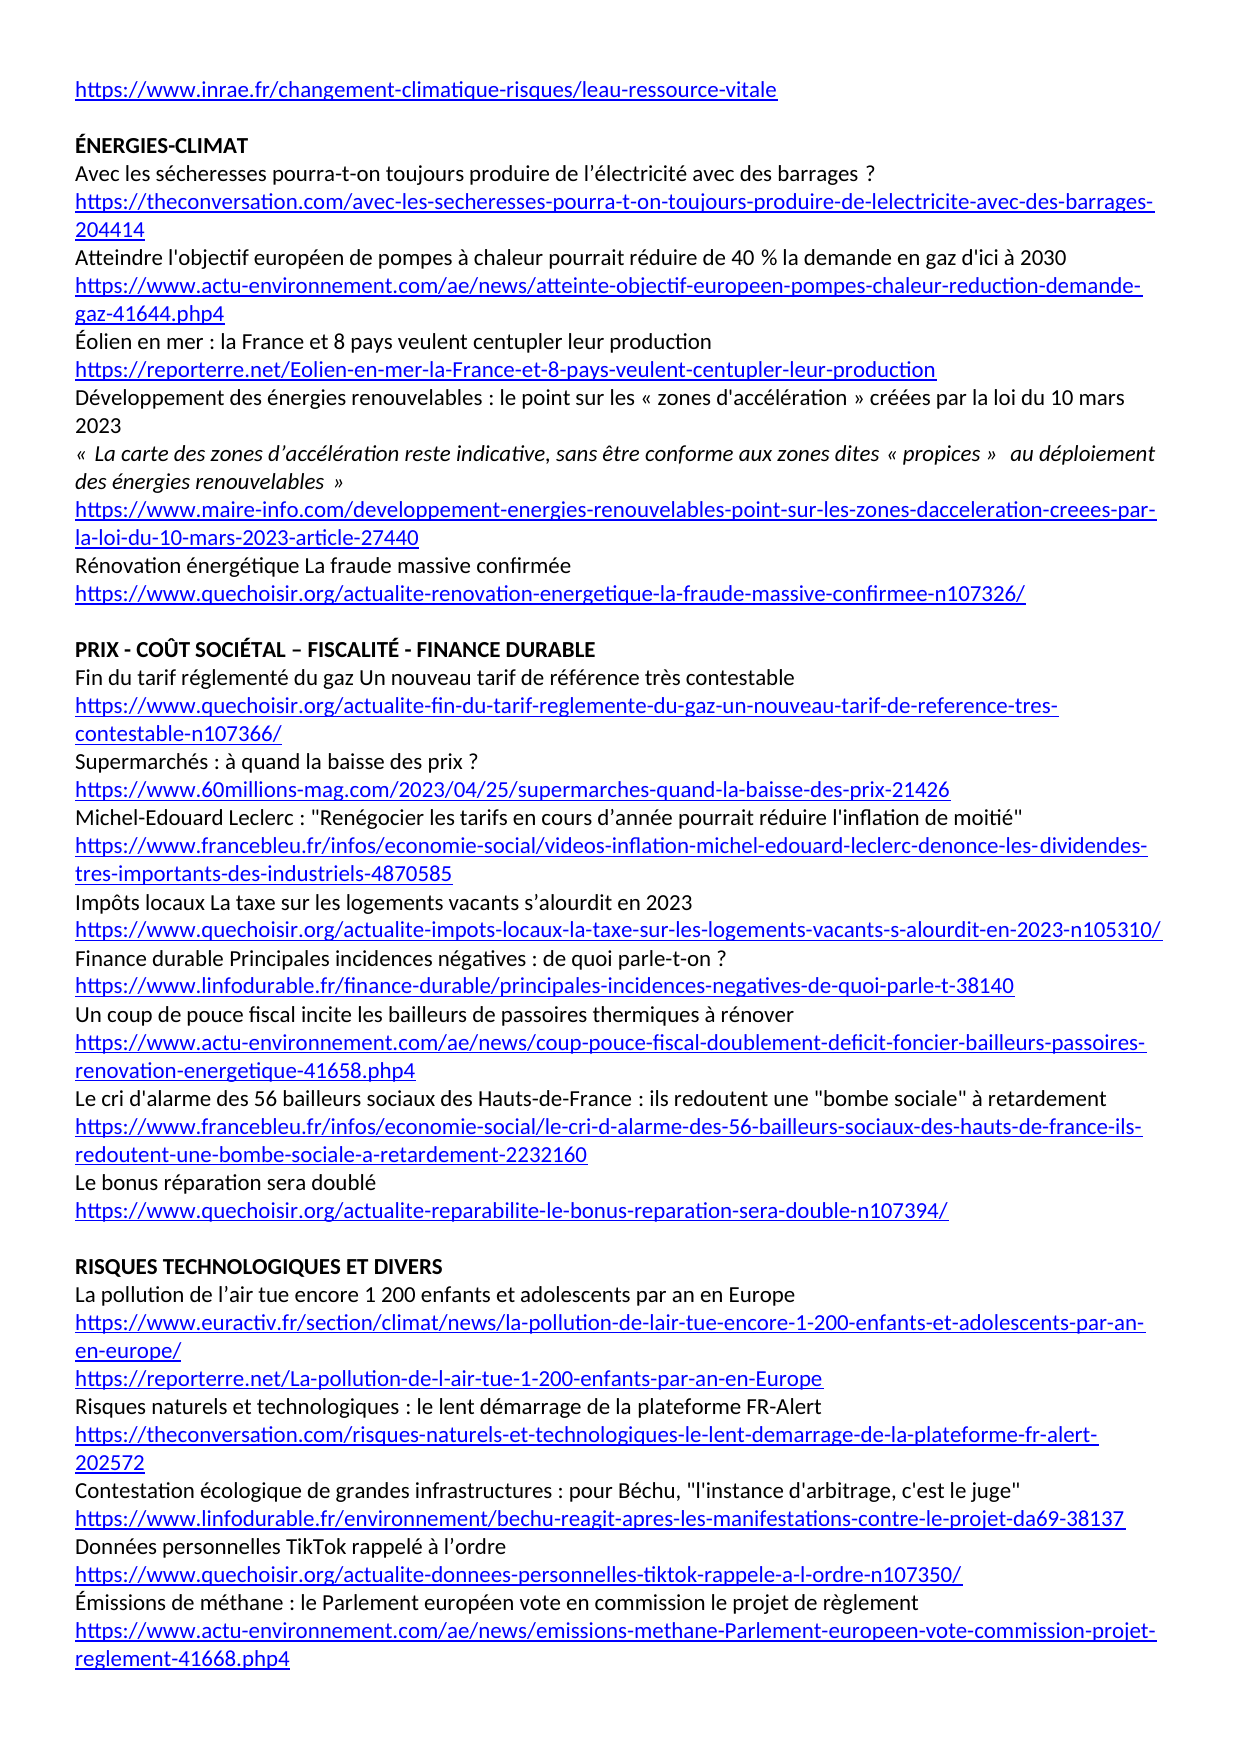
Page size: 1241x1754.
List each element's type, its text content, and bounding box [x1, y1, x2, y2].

text PRIX - COÛT SOCIÉTAL – FISCALITÉ - FINANCE DURABLE [75, 635, 1165, 663]
text https://www.linfodurable.fr/finance-durable/principales-incidences-negatives-de-quoi-parle-t-38140 [75, 972, 1165, 1000]
text Éolien en mer : la France et 8 pays veulent centupler leur production [75, 327, 1165, 355]
text https://www.inrae.fr/changement-climatique-risques/leau-ressource-vitale [75, 75, 1165, 103]
text La pollution de l’air tue encore 1 200 enfants et adolescents par an en Europe [75, 1280, 1165, 1308]
text https://www.quechoisir.org/actualite-impots-locaux-la-taxe-sur-les-logements-vacants-s-alourdit-en-2023-n105310/ [75, 916, 1165, 944]
text Rénovation énergétique La fraude massive confirmée [75, 551, 1165, 579]
text https://www.quechoisir.org/actualite-reparabilite-le-bonus-reparation-sera-double-n107394/ [75, 1196, 1165, 1224]
text Impôts locaux La taxe sur les logements vacants s’alourdit en 2023 [75, 888, 1165, 916]
text Michel-Edouard Leclerc : "Renégocier les tarifs en cours d’année pourrait réduire l'inflation de moitié" [75, 803, 1165, 832]
text « La carte des zones d’accélération reste indicative, sans être conforme aux zones dites « propices » au déploiement des énergies renouvelables » [75, 439, 1165, 495]
text ÉNERGIES-CLIMAT [75, 131, 1165, 159]
text Atteindre l'objectif européen de pompes à chaleur pourrait réduire de 40 % la demande en gaz d'ici à 2030 [75, 243, 1165, 271]
text https://www.actu-environnement.com/ae/news/coup-pouce-fiscal-doublement-deficit-foncier-bailleurs-passoires-renovation-energetique-41658.php4 [75, 1028, 1165, 1084]
text Le cri d'alarme des 56 bailleurs sociaux des Hauts-de-France : ils redoutent une "bombe sociale" à retardement [75, 1084, 1165, 1112]
text Émissions de méthane : le Parlement européen vote en commission le projet de règlement [75, 1588, 1165, 1616]
text Données personnelles TikTok rappelé à l’ordre [75, 1532, 1165, 1560]
text https://www.euractiv.fr/section/climat/news/la-pollution-de-lair-tue-encore-1-200-enfants-et-adolescents-par-an-en-europe/ [75, 1308, 1165, 1364]
text https://reporterre.net/Eolien-en-mer-la-France-et-8-pays-veulent-centupler-leur-production [75, 355, 1165, 383]
text https://www.actu-environnement.com/ae/news/atteinte-objectif-europeen-pompes-chaleur-reduction-demande-gaz-41644.php4 [75, 271, 1165, 327]
text Un coup de pouce fiscal incite les bailleurs de passoires thermiques à rénover [75, 1000, 1165, 1028]
text https://www.francebleu.fr/infos/economie-social/videos-inflation-michel-edouard-leclerc-denonce-les-dividendes-tres-importants-des-industriels-4870585 [75, 832, 1165, 888]
text https://www.linfodurable.fr/environnement/bechu-reagit-apres-les-manifestations-contre-le-projet-da69-38137 [75, 1504, 1165, 1532]
text Contestation écologique de grandes infrastructures : pour Béchu, "l'instance d'arbitrage, c'est le juge" [75, 1476, 1165, 1504]
text Le bonus réparation sera doublé [75, 1168, 1165, 1196]
text Risques naturels et technologiques : le lent démarrage de la plateforme FR-Alert [75, 1392, 1165, 1420]
text RISQUES TECHNOLOGIQUES ET DIVERS [75, 1252, 1165, 1280]
text https://www.60millions-mag.com/2023/04/25/supermarches-quand-la-baisse-des-prix-21426 [75, 776, 1165, 803]
text https://www.maire-info.com/developpement-energies-renouvelables-point-sur-les-zones-dacceleration-creees-par-la-loi-du-10-mars-2023-article-27440 [75, 495, 1165, 551]
text https://www.actu-environnement.com/ae/news/emissions-methane-Parlement-europeen-vote-commission-projet-reglement-41668.php4 [75, 1616, 1165, 1672]
text Supermarchés : à quand la baisse des prix ? [75, 747, 1165, 776]
text https://reporterre.net/La-pollution-de-l-air-tue-1-200-enfants-par-an-en-Europe [75, 1364, 1165, 1392]
text https://theconversation.com/risques-naturels-et-technologiques-le-lent-demarrage-de-la-plateforme-fr-alert-202572 [75, 1420, 1165, 1476]
text Fin du tarif réglementé du gaz Un nouveau tarif de référence très contestable [75, 663, 1165, 691]
text https://theconversation.com/avec-les-secheresses-pourra-t-on-toujours-produire-de-lelectricite-avec-des-barrages-204414 [75, 187, 1165, 243]
text https://www.quechoisir.org/actualite-fin-du-tarif-reglemente-du-gaz-un-nouveau-tarif-de-reference-tres-contestable-n107366/ [75, 691, 1165, 747]
text https://www.quechoisir.org/actualite-renovation-energetique-la-fraude-massive-confirmee-n107326/ [75, 579, 1165, 607]
text Avec les sécheresses pourra-t-on toujours produire de l’électricité avec des barrages ? [75, 159, 1165, 187]
text Développement des énergies renouvelables : le point sur les « zones d'accélération » créées par la loi du 10 mars 2023 [75, 383, 1165, 439]
text https://www.quechoisir.org/actualite-donnees-personnelles-tiktok-rappele-a-l-ordre-n107350/ [75, 1560, 1165, 1588]
text Finance durable Principales incidences négatives : de quoi parle-t-on ? [75, 944, 1165, 972]
text https://www.francebleu.fr/infos/economie-social/le-cri-d-alarme-des-56-bailleurs-sociaux-des-hauts-de-france-ils-redoutent-une-bombe-sociale-a-retardement-2232160 [75, 1112, 1165, 1168]
